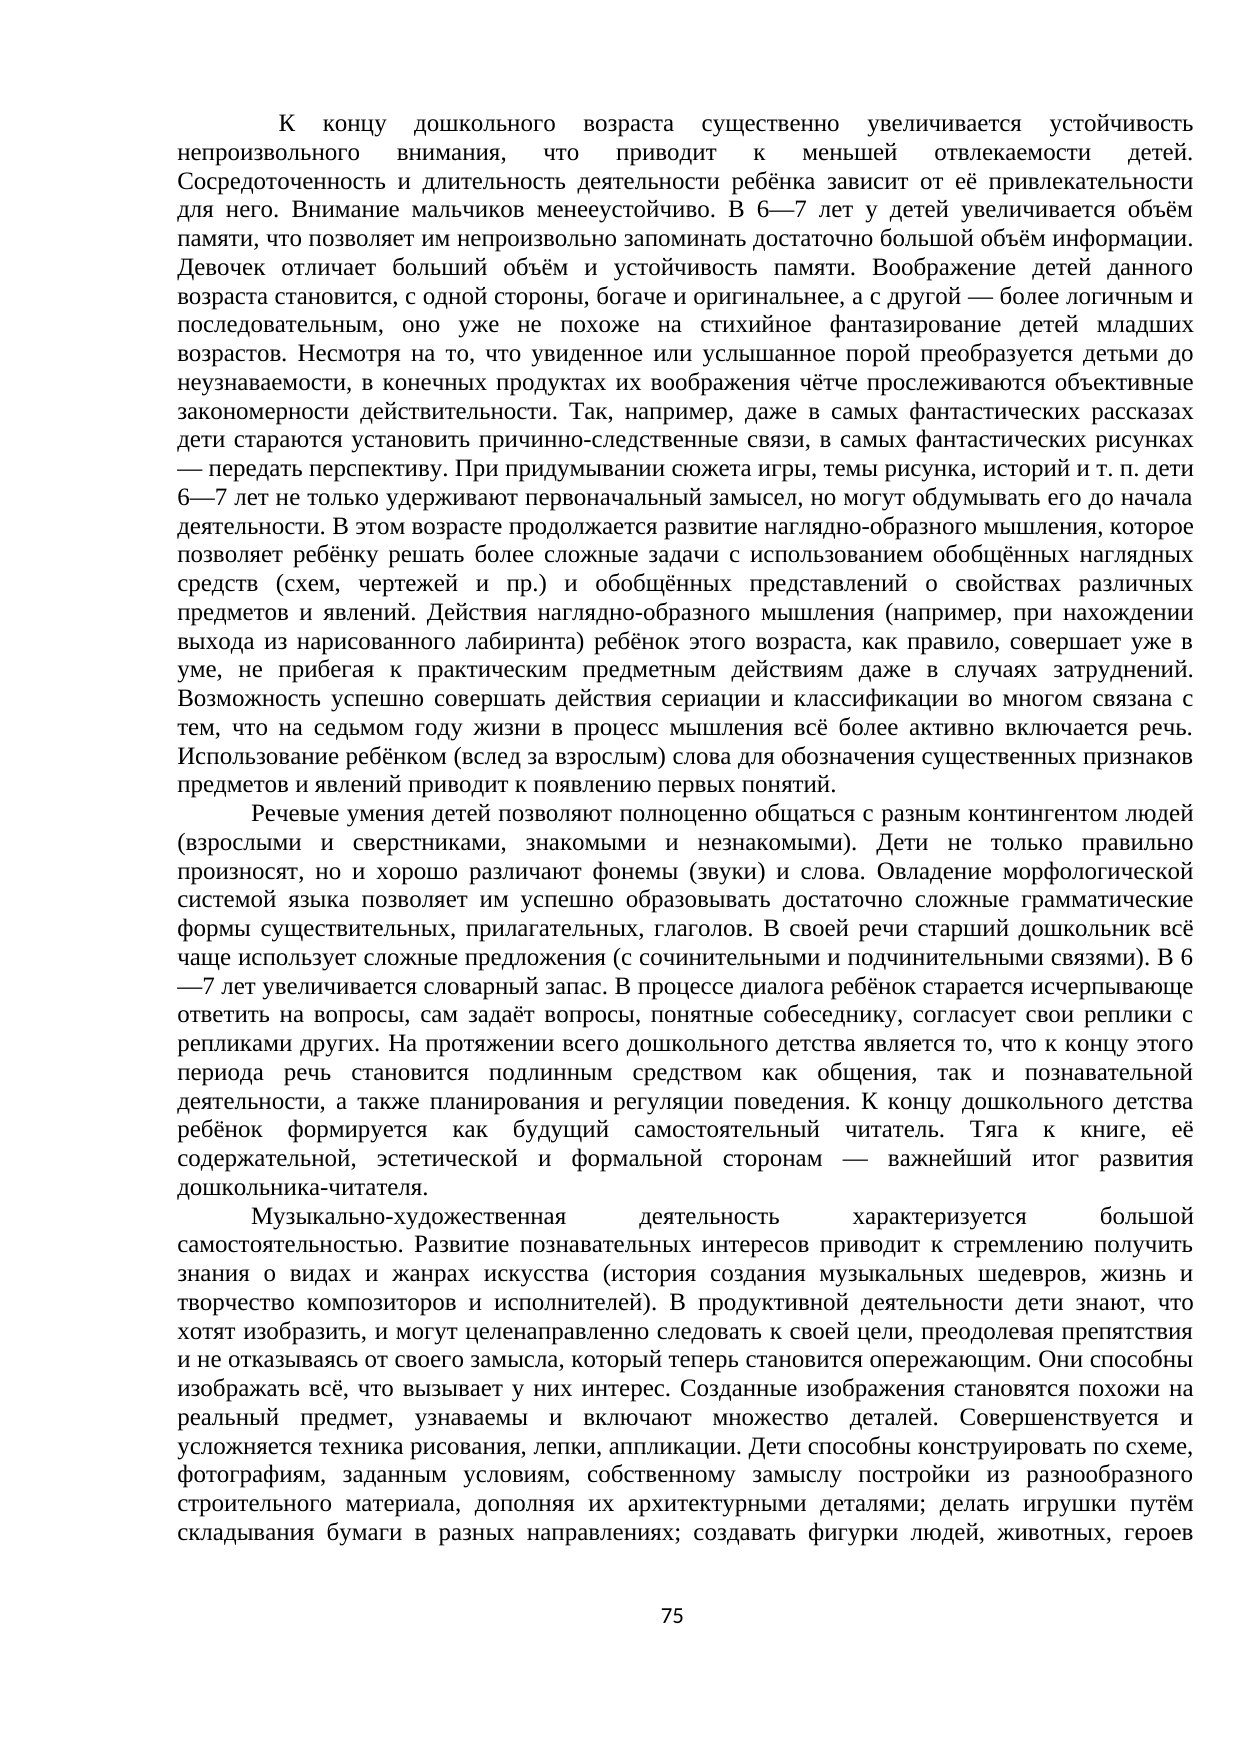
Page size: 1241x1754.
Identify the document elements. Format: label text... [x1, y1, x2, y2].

text К концу дошкольного возраста существенно увеличивается устойчивость непроизвольного внимания, что приводит к меньшей отвлекаемости детей. Сосредоточенность и длительность деятельности ребёнка зависит от её привлекательности для него. Внимание мальчиков менееустойчиво. В 6—7 лет у детей увеличивается объём памяти, что позволяет им непроизвольно запоминать достаточно большой объём информации. Девочек отличает больший объём и устойчивость памяти. Воображение детей данного возраста становится, с одной стороны, богаче и оригинальнее, а с другой — более логичным и последовательным, оно уже не похоже на стихийное фантазирование детей младших возрастов. Несмотря на то, что увиденное или услышанное порой преобразуется детьми до неузнаваемости, в конечных продуктах их воображения чётче прослеживаются объективные закономерности действительности. Так, например, даже в самых фантастических рассказах дети стараются установить причинно-следственные связи, в самых фантастических рисунках — передать перспективу. При придумывании сюжета игры, темы рисунка, историй и т. п. дети 6—7 лет не только удерживают первоначальный замысел, но могут обдумывать его до начала деятельности. В этом возрасте продолжается развитие наглядно-образного мышления, которое позволяет ребёнку решать более сложные задачи с использованием обобщённых наглядных средств (схем, чертежей и пр.) и обобщённых представлений о свойствах различных предметов и явлений. Действия наглядно-образного мышления (например, при нахождении выхода из нарисованного лабиринта) ребёнок этого возраста, как правило, совершает уже в уме, не прибегая к практическим предметным действиям даже в случаях затруднений. Возможность успешно совершать действия сериации и классификации во многом связана с тем, что на седьмом году жизни в процесс мышления всё более активно включается речь. Использование ребёнком (вслед за взрослым) слова для обозначения существенных признаков предметов и явлений приводит к появлению первых понятий. [177, 108, 1194, 798]
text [177, 1201, 1194, 1546]
text Речевые умения детей позволяют полноценно общаться с разным контингентом людей (взрослыми и сверстниками, знакомыми и незнакомыми). Дети не только правильно произносят, но и хорошо различают фонемы (звуки) и слова. Овладение морфологической системой языка позволяет им успешно образовывать достаточно сложные грамматические формы существительных, прилагательных, глаголов. В своей речи старший дошкольник всё чаще использует сложные предложения (с сочинительными и подчинительными связями). В 6—7 лет увеличивается словарный запас. В процессе диалога ребёнок старается исчерпывающе ответить на вопросы, сам задаёт вопросы, понятные собеседнику, согласует свои реплики с репликами других. На протяжении всего дошкольного детства является то, что к концу этого периода речь становится подлинным средством как общения, так и познавательной деятельности, а также планирования и регуляции поведения. К концу дошкольного детства ребёнок формируется как будущий самостоятельный читатель. Тяга к книге, её содержательной, эстетической и формальной сторонам — важнейший итог развития дошкольника-читателя. [177, 798, 1194, 1201]
